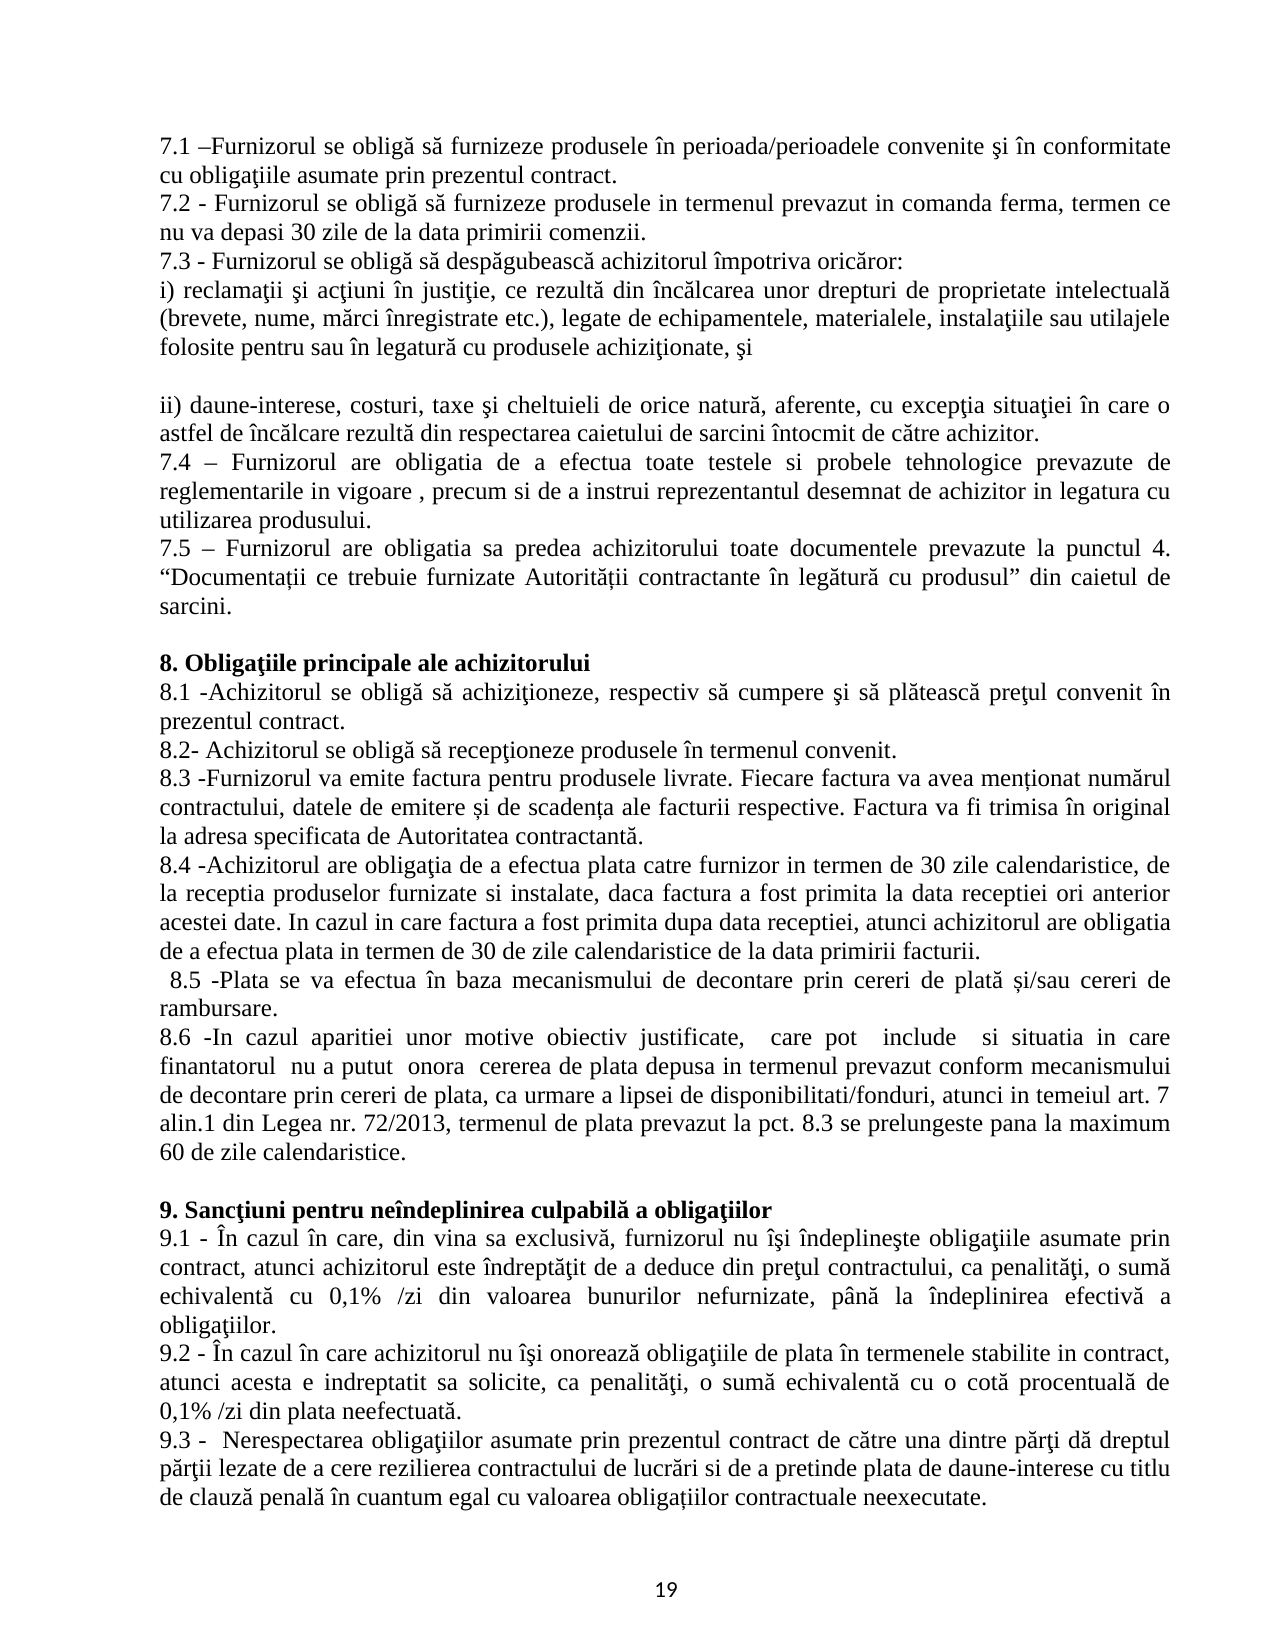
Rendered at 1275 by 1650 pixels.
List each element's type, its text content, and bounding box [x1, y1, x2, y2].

text 9.2 - În cazul în care achizitorul nu îşi onorează obligaţiile de plata în termenele stabilite in contract, atunci acesta e indreptatit sa solicite, ca penalităţi, o sumă echivalentă cu o cotă procentuală de 0,1% /zi din plata neefectuată. [159, 1338, 1172, 1425]
text 8.3 -Furnizorul va emite factura pentru produsele livrate. Fiecare factura va avea menționat numărul contractului, datele de emitere și de scadența ale facturii respective. Factura va fi trimisa în original la adresa specificata de Autoritatea contractantă. [159, 763, 1172, 850]
text 8.4 -Achizitorul are obligaţia de a efectua plata catre furnizor in termen de 30 zile calendaristice, de la receptia produselor furnizate si instalate, daca factura a fost primita la data receptiei ori anterior acestei date. In cazul in care factura a fost primita dupa data receptiei, atunci achizitorul are obligatia de a efectua plata in termen de 30 de zile calendaristice de la data primirii facturii. [159, 850, 1172, 965]
text 8.1 -Achizitorul se obligă să achiziţioneze, respectiv să cumpere şi să plătească preţul convenit în prezentul contract. [159, 677, 1172, 735]
text 8. Obligaţiile principale ale achizitorului [159, 648, 1172, 677]
text 9. Sancţiuni pentru neîndeplinirea culpabilă a obligaţiilor [159, 1195, 1172, 1223]
text ii) daune-interese, costuri, taxe şi cheltuieli de orice natură, aferente, cu excepţia situaţiei în care o astfel de încălcare rezultă din respectarea caietului de sarcini întocmit de către achizitor. [159, 390, 1172, 447]
text 8.6 -In cazul aparitiei unor motive obiectiv justificate, care pot include si situatia in care finantatorul nu a putut onora cererea de plata depusa in termenul prevazut conform mecanismului de decontare prin cereri de plata, ca urmare a lipsei de disponibilitati/fonduri, atunci in temeiul art. 7 alin.1 din Legea nr. 72/2013, termenul de plata prevazut la pct. 8.3 se prelungeste pana la maximum 60 de zile calendaristice. [159, 1022, 1172, 1166]
text 8.2- Achizitorul se obligă să recepţioneze produsele în termenul convenit. [159, 735, 1172, 763]
text 7.3 - Furnizorul se obligă să despăgubească achizitorul împotriva oricăror: [159, 246, 1172, 275]
text 9.1 - În cazul în care, din vina sa exclusivă, furnizorul nu îşi îndeplineşte obligaţiile asumate prin contract, atunci achizitorul este îndreptăţit de a deduce din preţul contractului, ca penalităţi, o sumă echivalentă cu 0,1% /zi din valoarea bunurilor nefurnizate, până la îndeplinirea efectivă a obligaţiilor. [159, 1223, 1172, 1338]
text 7.4 – Furnizorul are obligatia de a efectua toate testele si probele tehnologice prevazute de reglementarile in vigoare , precum si de a instrui reprezentantul desemnat de achizitor in legatura cu utilizarea produsului. [159, 447, 1172, 533]
text 7.2 - Furnizorul se obligă să furnizeze produsele in termenul prevazut in comanda ferma, termen ce nu va depasi 30 zile de la data primirii comenzii. [159, 188, 1172, 246]
text 8.5 -Plata se va efectua în baza mecanismului de decontare prin cereri de plată și/sau cereri de rambursare. [159, 965, 1172, 1022]
text 7.1 –Furnizorul se obligă să furnizeze produsele în perioada/perioadele convenite şi în conformitate cu obligaţiile asumate prin prezentul contract. [159, 131, 1172, 188]
text 9.3 - Nerespectarea obligaţiilor asumate prin prezentul contract de către una dintre părţi dă dreptul părţii lezate de a cere rezilierea contractului de lucrări si de a pretinde plata de daune-interese cu titlu de clauză penală în cuantum egal cu valoarea obligațiilor contractuale neexecutate. [159, 1425, 1172, 1511]
text i) reclamaţii şi acţiuni în justiţie, ce rezultă din încălcarea unor drepturi de proprietate intelectuală (brevete, nume, mărci înregistrate etc.), legate de echipamentele, materialele, instalaţiile sau utilajele folosite pentru sau în legatură cu produsele achiziţionate, şi [159, 275, 1172, 361]
text 7.5 – Furnizorul are obligatia sa predea achizitorului toate documentele prevazute la punctul 4. “Documentații ce trebuie furnizate Autorității contractante în legătură cu produsul” din caietul de sarcini. [159, 533, 1172, 620]
